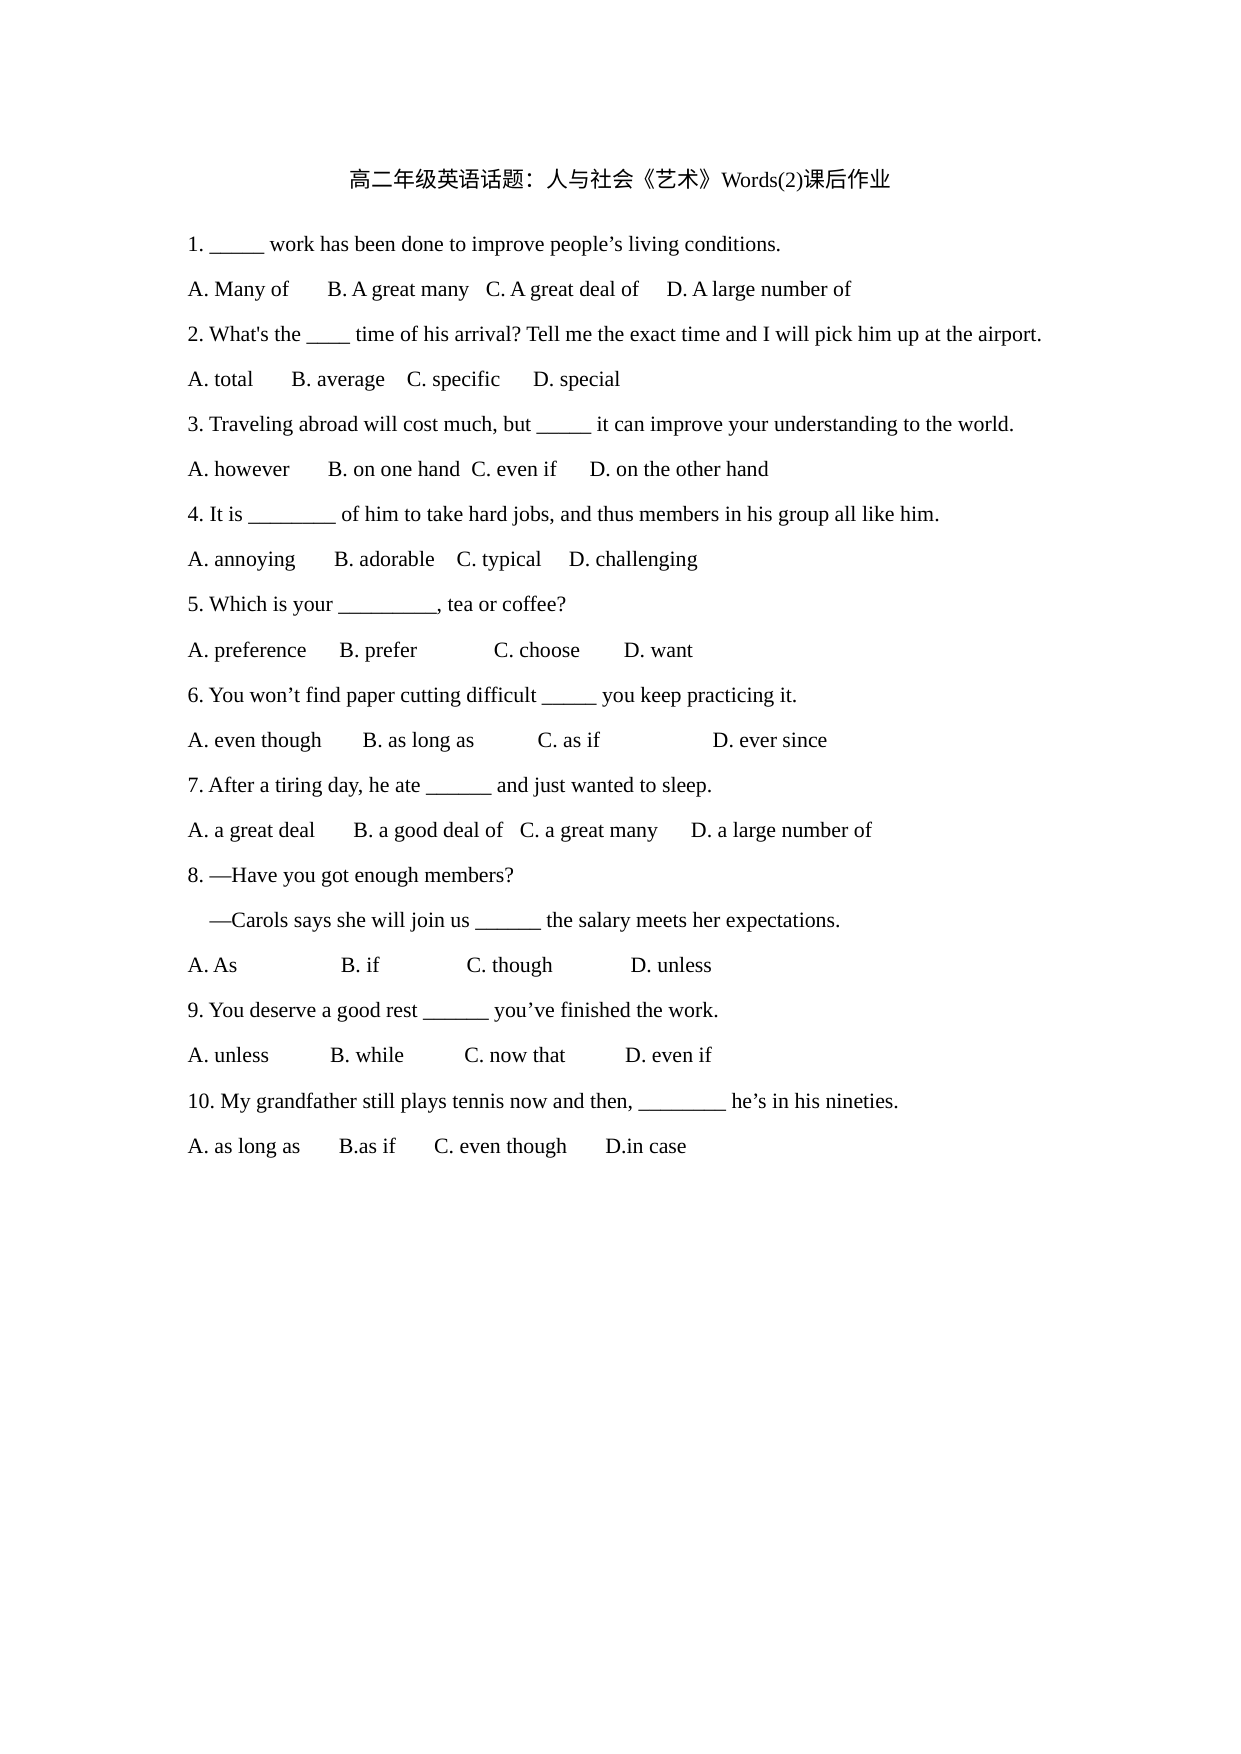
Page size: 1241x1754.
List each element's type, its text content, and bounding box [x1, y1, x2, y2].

text 9. You deserve a good rest ______ you’ve finished the work. [187, 994, 1053, 1026]
text 7. After a tiring day, he ate ______ and just wanted to sleep. [187, 768, 1053, 801]
text 8. —Have you got enough members? [187, 858, 1053, 891]
text 10. My grandfather still plays tennis now and then, ________ he’s in his nineties. [187, 1084, 1053, 1116]
text 3. Traveling abroad will cost much, but _____ it can improve your understanding to the world. [187, 407, 1053, 440]
text A. annoying B. adorable C. typical D. challenging [187, 543, 1053, 575]
text A. even though B. as long as C. as if D. ever since [187, 723, 1053, 756]
text 高二年级英语话题：人与社会《艺术》Words(2)课后作业 [187, 162, 1053, 194]
list _____ work has been done to improve people’s living conditions. [187, 227, 1053, 259]
text A. however B. on one hand C. even if D. on the other hand [187, 452, 1053, 485]
text A. preference B. prefer C. choose D. want [187, 633, 1053, 665]
text —Carols says she will join us ______ the salary meets her expectations. [187, 903, 1053, 936]
text 5. Which is your _________, tea or coffee? [187, 588, 1053, 620]
text A. as long as B.as if C. even though D.in case [187, 1129, 1053, 1162]
text 2. What's the ____ time of his arrival? Tell me the exact time and I will pick him up at the airport. [187, 317, 1053, 350]
text A. a great deal B. a good deal of C. a great many D. a large number of [187, 813, 1053, 846]
text A. As B. if C. though D. unless [187, 949, 1053, 981]
text A. Many of B. A great many C. A great deal of D. A large number of [187, 272, 1053, 304]
text 4. It is ________ of him to take hard jobs, and thus members in his group all like him. [187, 498, 1053, 530]
text A. unless B. while C. now that D. even if [187, 1039, 1053, 1071]
text 6. You won’t find paper cutting difficult _____ you keep practicing it. [187, 678, 1053, 711]
text A. total B. average C. specific D. special [187, 362, 1053, 395]
